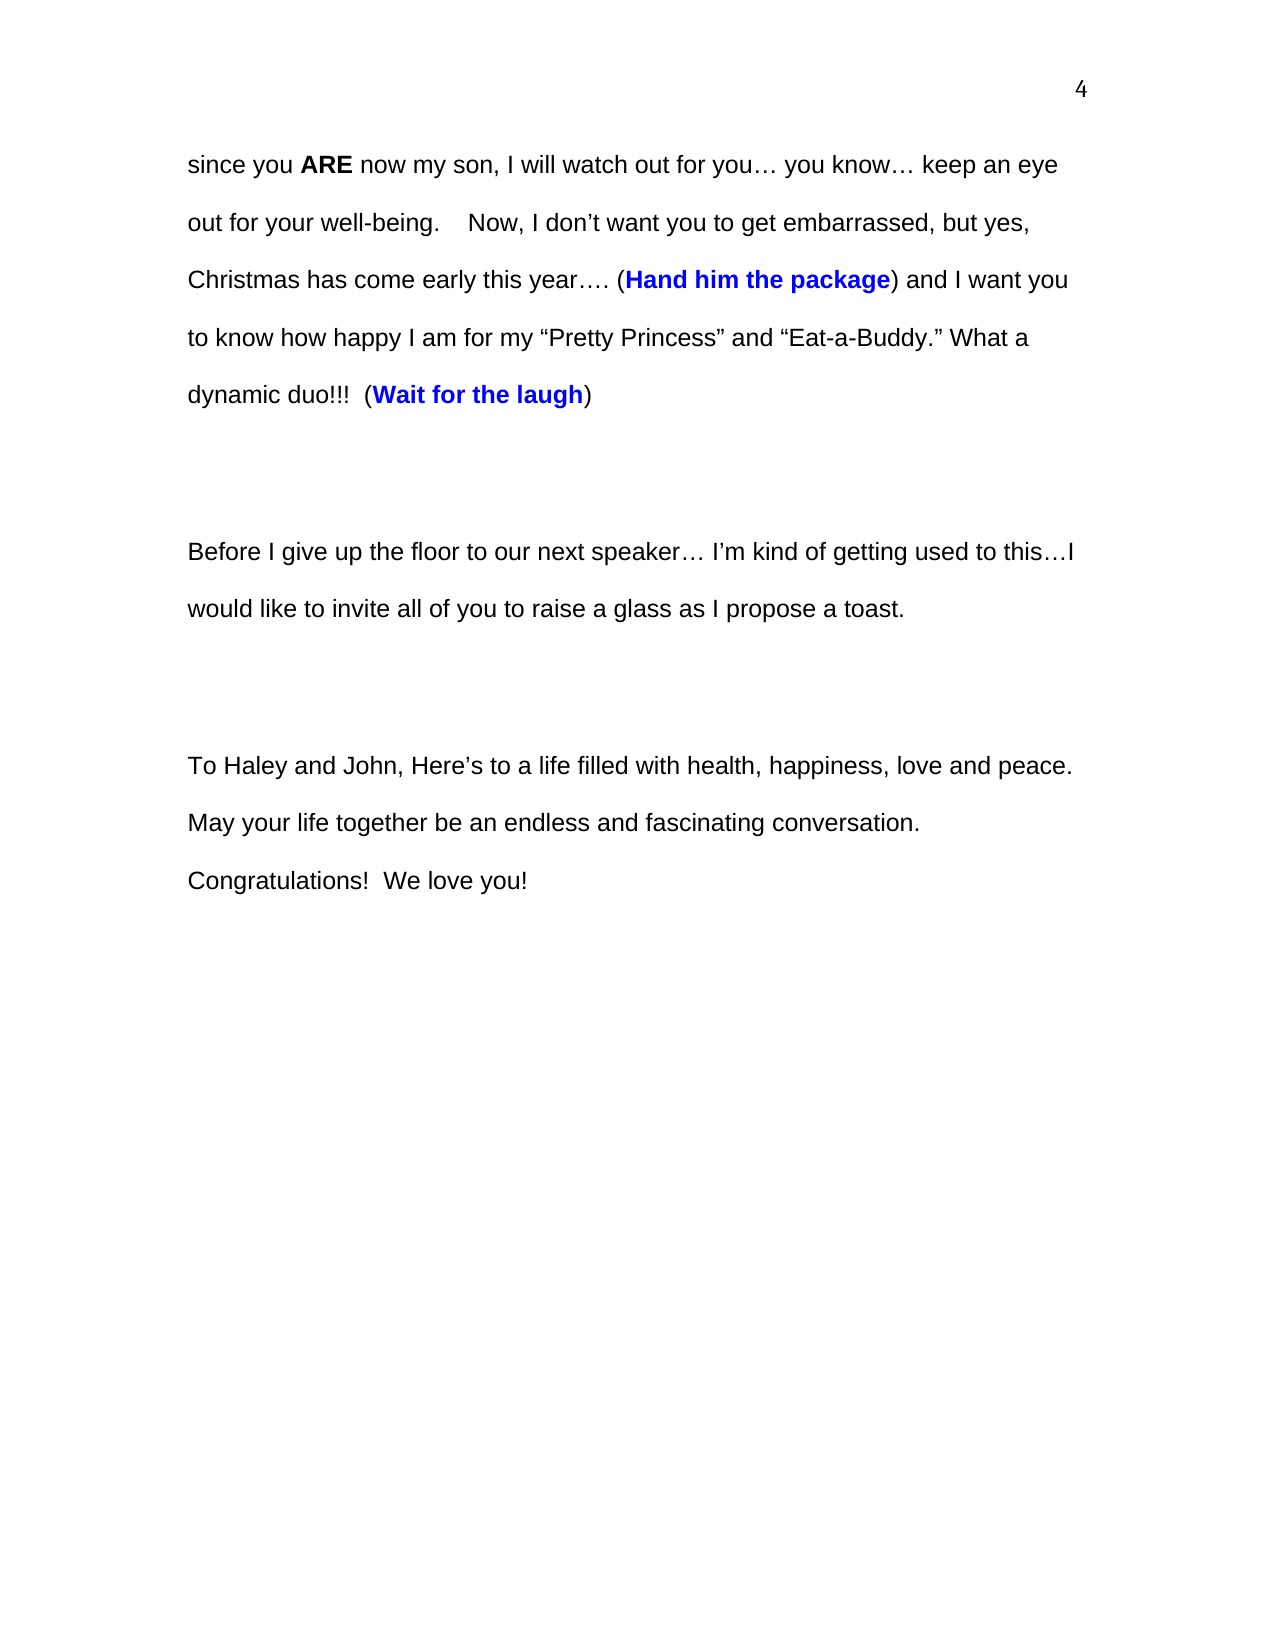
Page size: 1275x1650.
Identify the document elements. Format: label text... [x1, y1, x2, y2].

text To Haley and John, Here’s to a life filled with health, happiness, love and peace. May your life together be an endless and fascinating conversation. Congratulations! We love you! [187, 751, 1087, 894]
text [187, 150, 1087, 409]
text Before I give up the floor to our next speaker… I’m kind of getting used to this…I would like to invite all of you to raise a glass as I propose a toast. [187, 537, 1087, 623]
